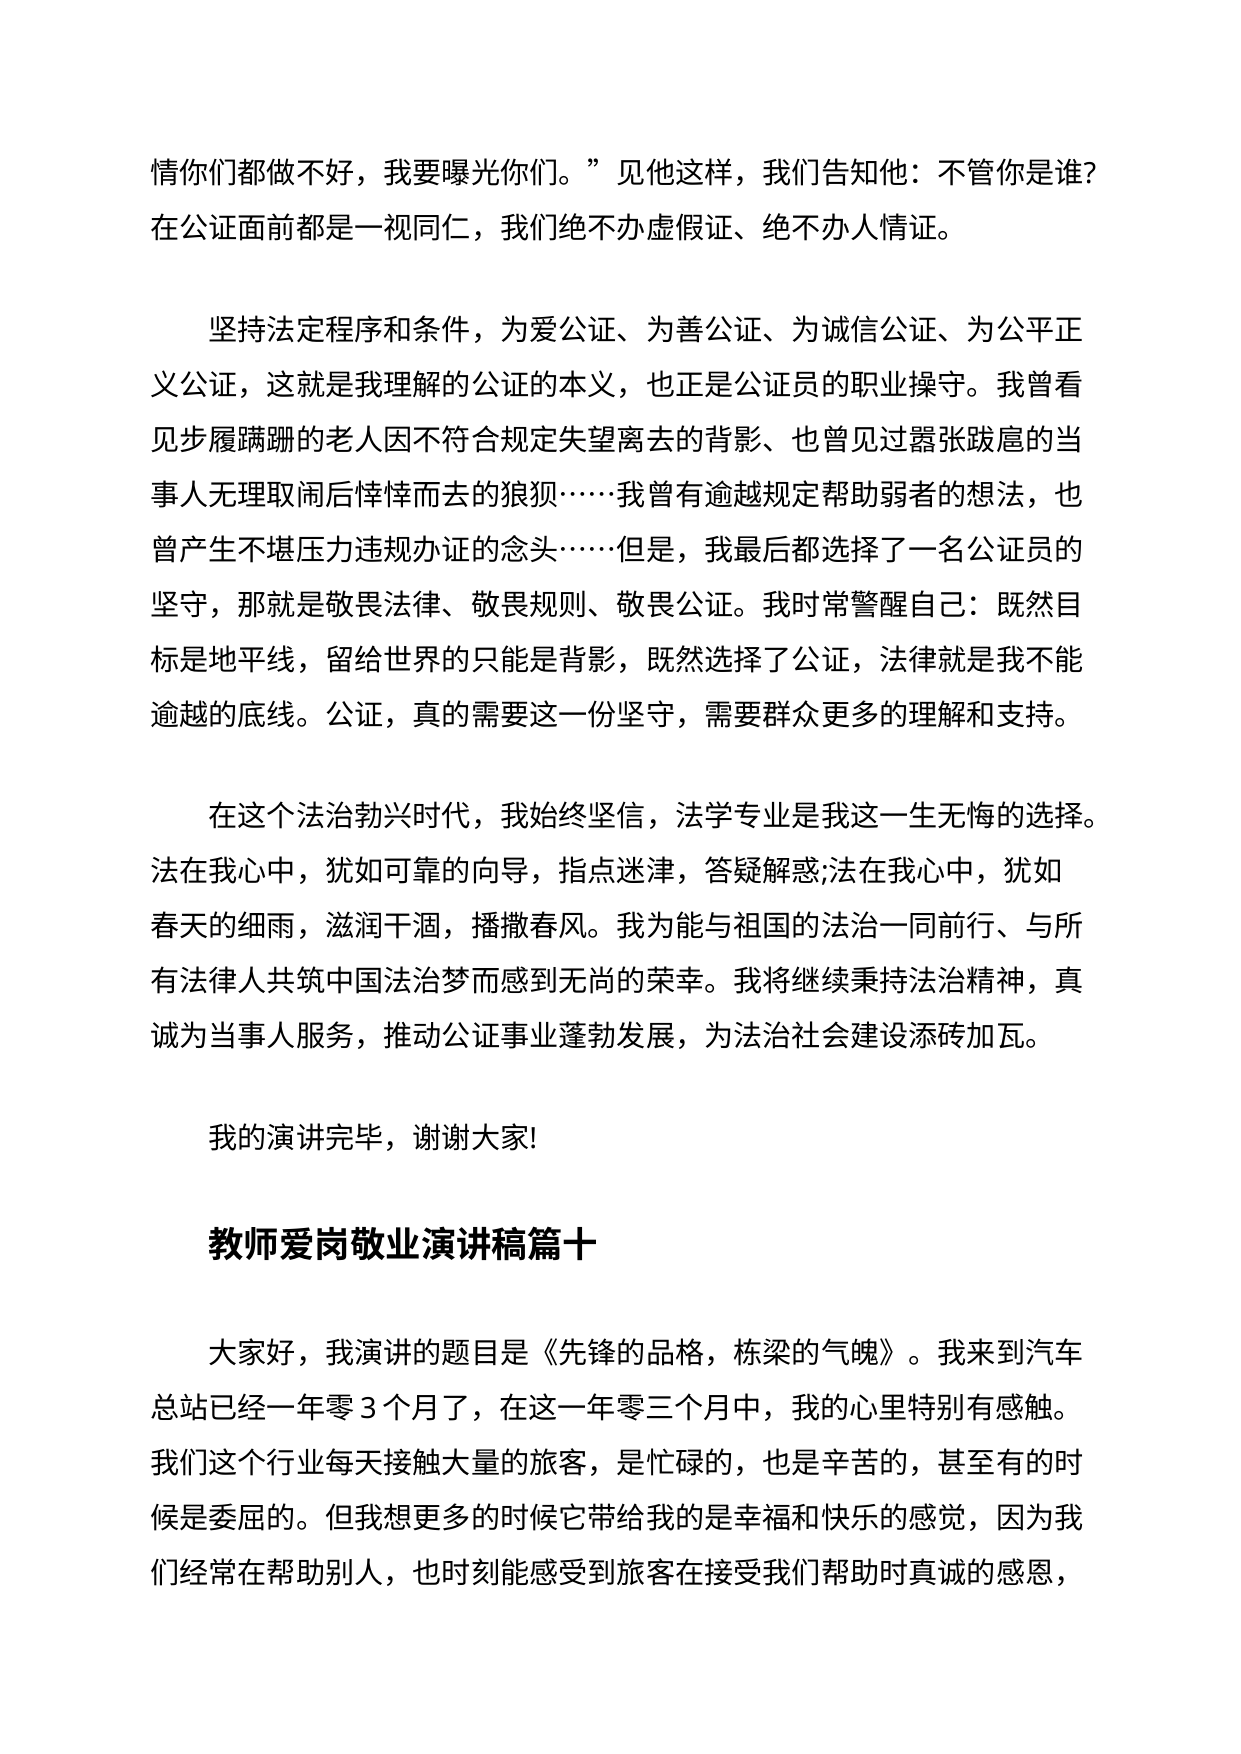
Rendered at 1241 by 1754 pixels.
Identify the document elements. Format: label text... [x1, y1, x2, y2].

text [150, 1330, 1090, 1592]
text 教师爱岗敬业演讲稿篇十 [150, 1216, 1090, 1267]
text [150, 150, 1090, 247]
text 在这个法治勃兴时代，我始终坚信，法学专业是我这一生无悔的选择。法在我心中，犹如可靠的向导，指点迷津，答疑解惑;法在我心中，犹如春天的细雨，滋润干涸，播撒春风。我为能与祖国的法治一同前行、与所有法律人共筑中国法治梦而感到无尚的荣幸。我将继续秉持法治精神，真诚为当事人服务，推动公证事业蓬勃发展，为法治社会建设添砖加瓦。 [150, 793, 1090, 1055]
text 坚持法定程序和条件，为爱公证、为善公证、为诚信公证、为公平正义公证，这就是我理解的公证的本义，也正是公证员的职业操守。我曾看见步履蹒跚的老人因不符合规定失望离去的背影、也曾见过嚣张跋扈的当事人无理取闹后悻悻而去的狼狈……我曾有逾越规定帮助弱者的想法，也曾产生不堪压力违规办证的念头……但是，我最后都选择了一名公证员的坚守，那就是敬畏法律、敬畏规则、敬畏公证。我时常警醒自己：既然目标是地平线，留给世界的只能是背影，既然选择了公证，法律就是我不能逾越的底线。公证，真的需要这一份坚守，需要群众更多的理解和支持。 [150, 307, 1090, 733]
text 我的演讲完毕，谢谢大家! [150, 1114, 1090, 1157]
